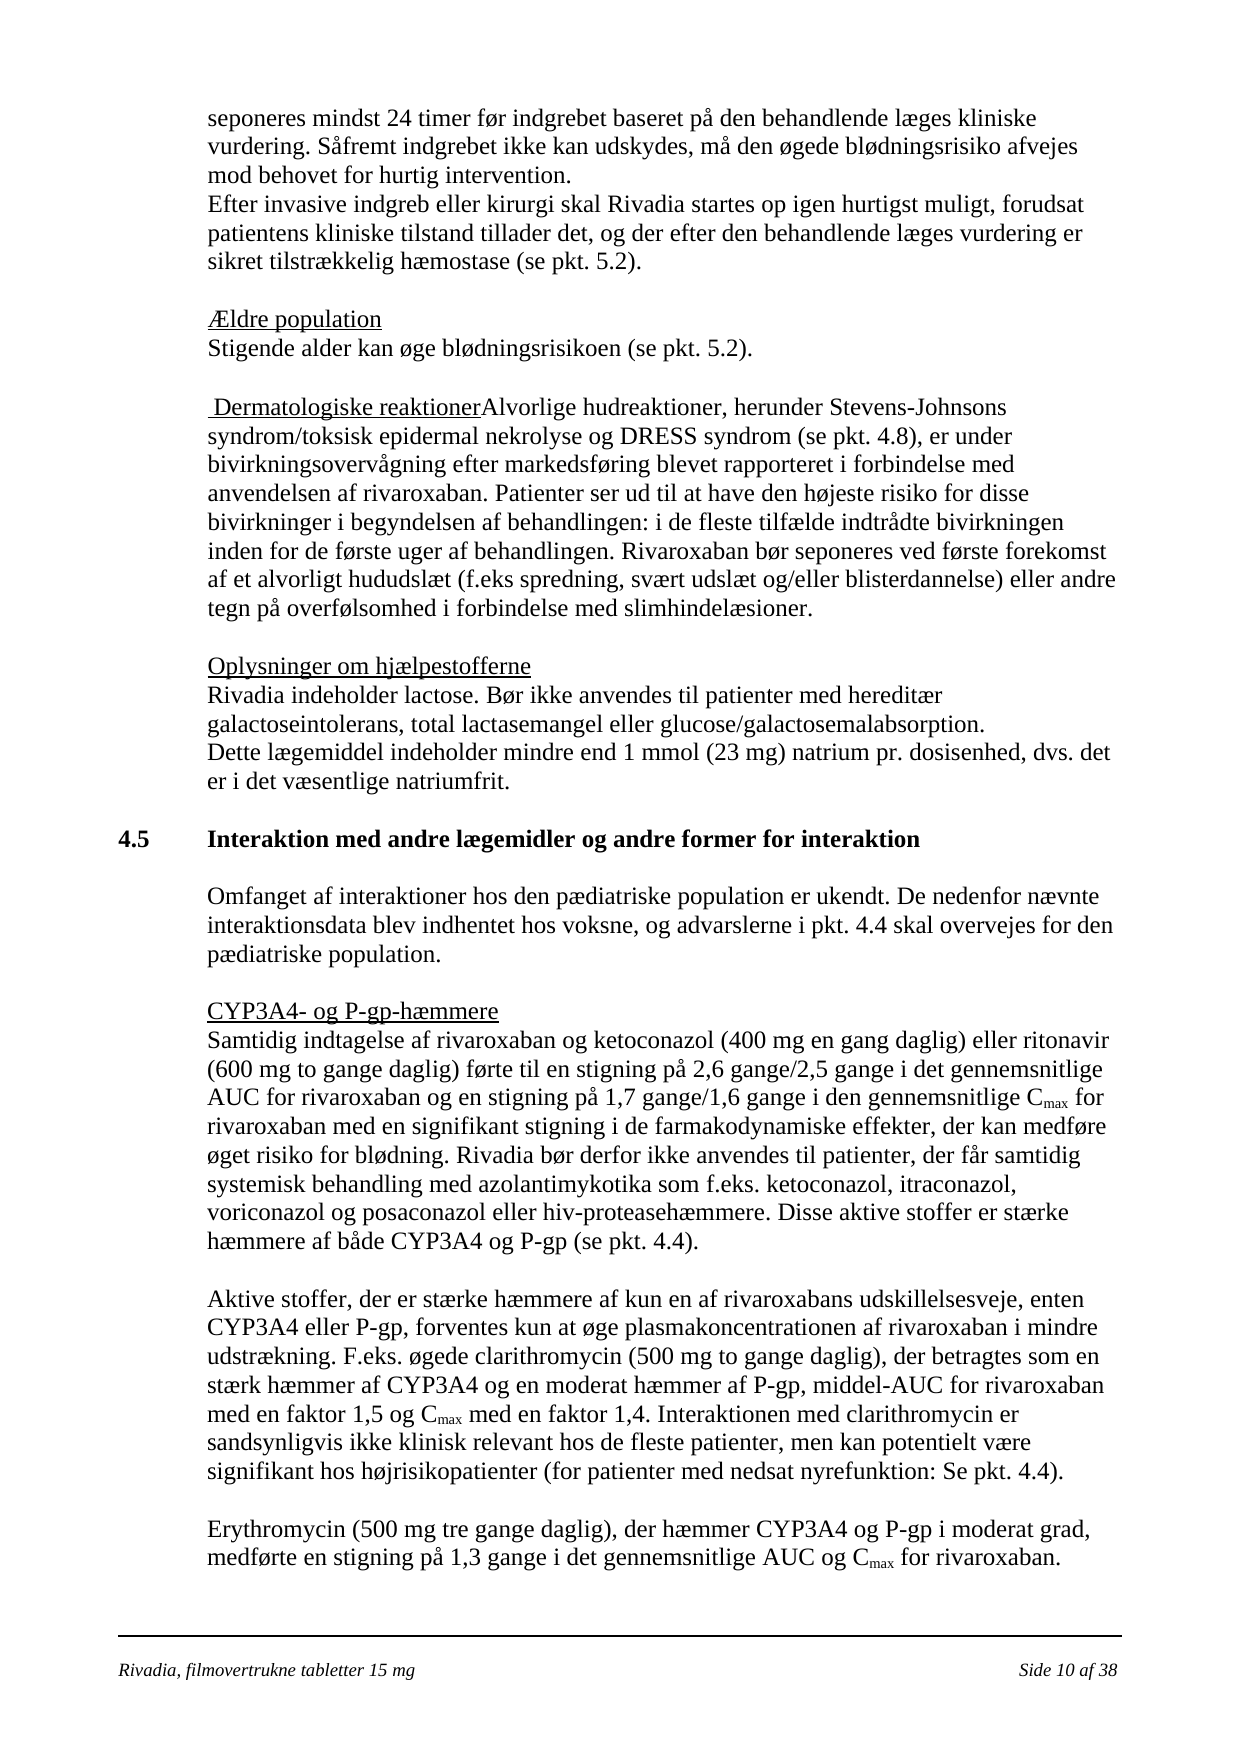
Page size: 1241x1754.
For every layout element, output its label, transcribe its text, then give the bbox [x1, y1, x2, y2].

text Omfanget af interaktioner hos den pædiatriske population er ukendt. De nedenfor nævnte interaktionsdata blev indhentet hos voksne, og advarslerne i pkt. 4.4 skal overvejes for den pædiatriske population. [207, 881, 1122, 967]
text 4.5 Interaktion med andre lægemidler og andre former for interaktion [118, 824, 1122, 852]
text CYP3A4- og P-gp-hæmmere [207, 996, 1122, 1025]
text Oplysninger om hjælpestofferne [207, 651, 1122, 680]
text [207, 103, 1122, 189]
text Dermatologiske reaktionerAlvorlige hudreaktioner, herunder Stevens-Johnsons syndrom/toksisk epidermal nekrolyse og DRESS syndrom (se pkt. 4.8), er under bivirkningsovervågning efter markedsføring blevet rapporteret i forbindelse med anvendelsen af rivaroxaban. Patienter ser ud til at have den højeste risiko for disse bivirkninger i begyndelsen af behandlingen: i de fleste tilfælde indtrådte bivirkningen inden for de første uger af behandlingen. Rivaroxaban bør seponeres ved første forekomst af et alvorligt hududslæt (f.eks spredning, svært udslæt og/eller blisterdannelse) eller andre tegn på overfølsomhed i forbindelse med slimhindelæsioner. [207, 392, 1122, 622]
text Stigende alder kan øge blødningsrisikoen (se pkt. 5.2). [207, 333, 1122, 362]
text Samtidig indtagelse af rivaroxaban og ketoconazol (400 mg en gang daglig) eller ritonavir (600 mg to gange daglig) førte til en stigning på 2,6 gange/2,5 gange i det gennemsnitlige AUC for rivaroxaban og en stigning på 1,7 gange/1,6 gange i den gennemsnitlige Cmax for rivaroxaban med en signifikant stigning i de farmakodynamiske effekter, der kan medføre øget risiko for blødning. Rivadia bør derfor ikke anvendes til patienter, der får samtidig systemisk behandling med azolantimykotika som f.eks. ketoconazol, itraconazol, voriconazol og posaconazol eller hiv-proteasehæmmere. Disse aktive stoffer er stærke hæmmere af både CYP3A4 og P-gp (se pkt. 4.4). [207, 1025, 1122, 1255]
text Efter invasive indgreb eller kirurgi skal Rivadia startes op igen hurtigst muligt, forudsat patientens kliniske tilstand tillader det, og der efter den behandlende læges vurdering er sikret tilstrækkelig hæmostase (se pkt. 5.2). [207, 189, 1122, 275]
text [207, 1514, 1122, 1571]
text Ældre population [207, 304, 1122, 333]
text Dette lægemiddel indeholder mindre end 1 mmol (23 mg) natrium pr. dosisenhed, dvs. det er i det væsentlige natriumfrit. [207, 737, 1122, 795]
text Rivadia indeholder lactose. Bør ikke anvendes til patienter med hereditær galactoseintolerans, total lactasemangel eller glucose/galactosemalabsorption. [207, 680, 1122, 737]
text Aktive stoffer, der er stærke hæmmere af kun en af rivaroxabans udskillelsesveje, enten CYP3A4 eller P-gp, forventes kun at øge plasmakoncentrationen af rivaroxaban i mindre udstrækning. F.eks. øgede clarithromycin (500 mg to gange daglig), der betragtes som en stærk hæmmer af CYP3A4 og en moderat hæmmer af P-gp, middel-AUC for rivaroxaban med en faktor 1,5 og Cmax med en faktor 1,4. Interaktionen med clarithromycin er sandsynligvis ikke klinisk relevant hos de fleste patienter, men kan potentielt være signifikant hos højrisikopatienter (for patienter med nedsat nyrefunktion: Se pkt. 4.4). [207, 1284, 1122, 1485]
